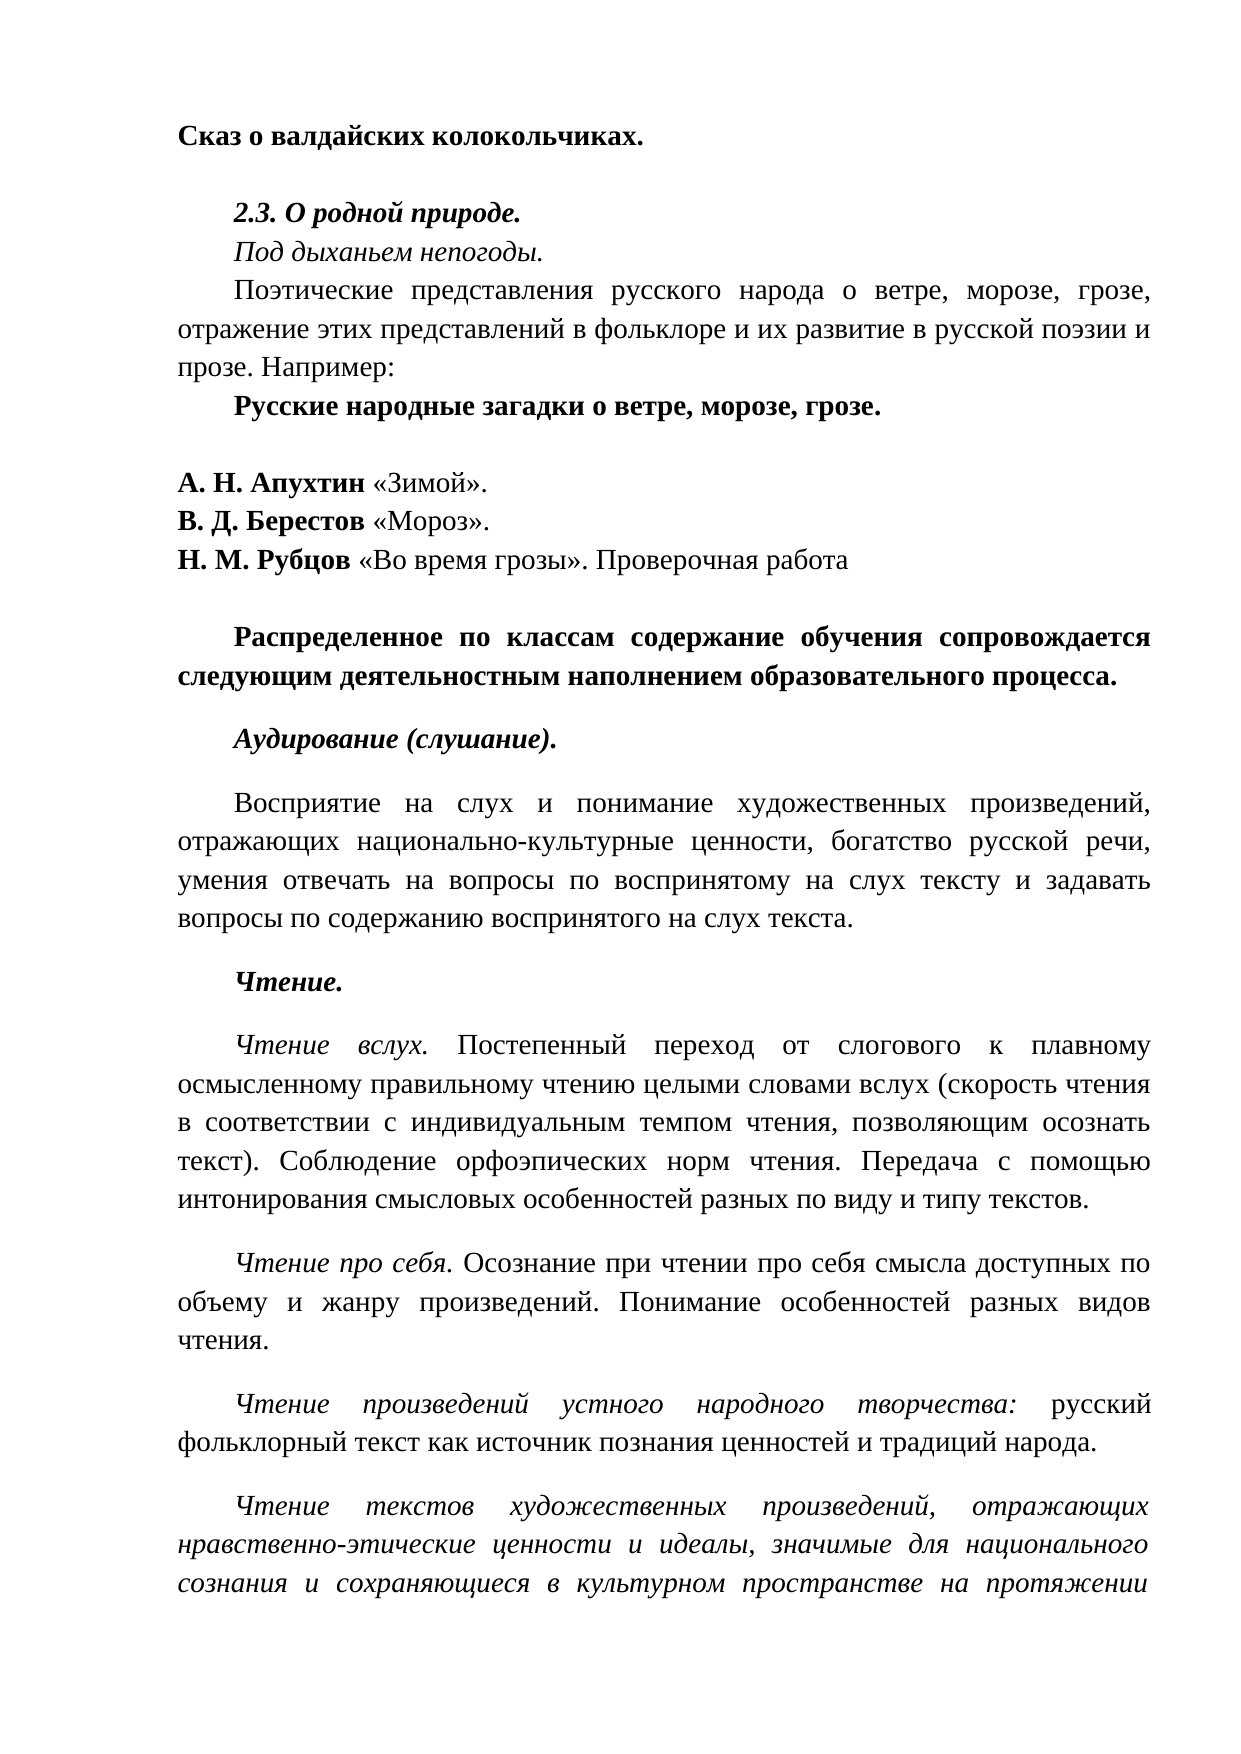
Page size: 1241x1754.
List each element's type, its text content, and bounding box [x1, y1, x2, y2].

text Под дыханьем непогоды. [177, 234, 1152, 267]
text А. Н. Апухтин «Зимой». [177, 465, 1152, 498]
text Чтение. [177, 964, 1152, 997]
text Аудирование (слушание). [177, 721, 1152, 755]
text Чтение про себя. Осознание при чтении про себя смысла доступных по объему и жанру произведений. Понимание особенностей разных видов чтения. [177, 1245, 1152, 1356]
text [177, 1488, 1152, 1598]
text Сказ о валдайских колокольчиках. [177, 118, 1152, 152]
text Русские народные загадки о ветре, морозе, грозе. [177, 388, 1152, 421]
text Чтение вслух. Постепенный переход от слогового к плавному осмысленному правильному чтению целыми словами вслух (скорость чтения в соответствии с индивидуальным темпом чтения, позволяющим осознать текст). Соблюдение орфоэпических норм чтения. Передача с помощью интонирования смысловых особенностей разных по виду и типу текстов. [177, 1027, 1152, 1215]
text Н. М. Рубцов «Во время грозы». Проверочная работа [177, 542, 1152, 576]
text Чтение произведений устного народного творчества: русский фольклорный текст как источник познания ценностей и традиций народа. [177, 1386, 1152, 1458]
text 2.3. О родной природе. [177, 195, 1152, 229]
text В. Д. Берестов «Мороз». [177, 503, 1152, 537]
title Распределенное по классам содержание обучения сопровождается следующим деятельностным наполнением образовательного процесса. [177, 619, 1152, 691]
text Восприятие на слух и понимание художественных произведений, отражающих национально-культурные ценности, богатство русской речи, умения отвечать на вопросы по воспринятому на слух тексту и задавать вопросы по содержанию воспринятого на слух текста. [177, 785, 1152, 934]
text Поэтические представления русского народа о ветре, морозе, грозе, отражение этих представлений в фольклоре и их развитие в русской поэзии и прозе. Например: [177, 272, 1152, 383]
